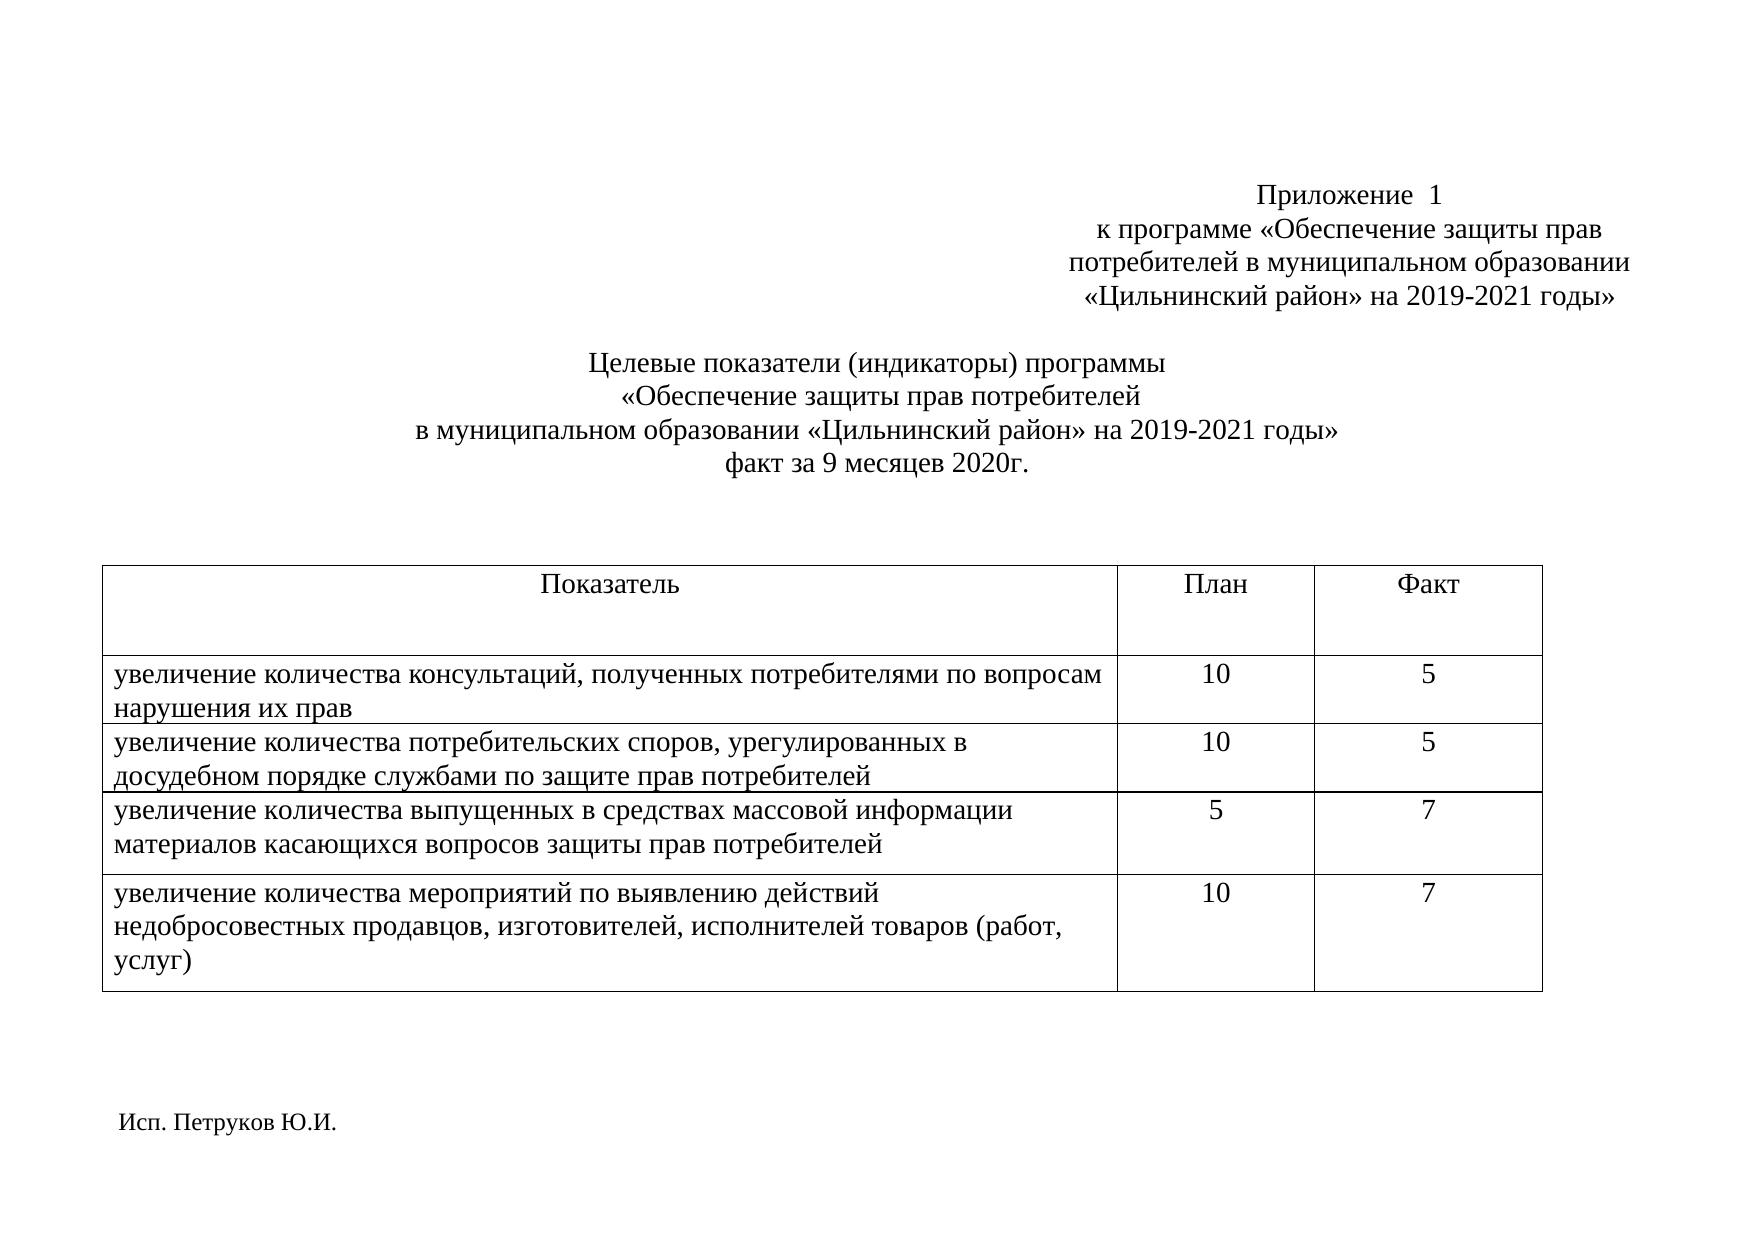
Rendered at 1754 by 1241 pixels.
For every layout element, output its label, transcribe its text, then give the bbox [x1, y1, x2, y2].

table_header Показатель [103, 566, 1117, 655]
table_cell увеличение количества потребительских споров, урегулированных в досудебном порядке службами по защите прав потребителей [103, 724, 1117, 791]
table_cell 10 [1118, 724, 1314, 791]
table_cell 7 [1315, 793, 1542, 874]
table_cell увеличение количества выпущенных в средствах массовой информации материалов касающихся вопросов защиты прав потребителей [103, 793, 1117, 874]
table_cell увеличение количества мероприятий по выявлению действий недобросовестных продавцов, изготовителей, исполнителей товаров (работ, услуг) [103, 875, 1117, 991]
table_cell 5 [1315, 656, 1542, 723]
table_cell 7 [1315, 875, 1542, 991]
text «Обеспечение защиты прав потребителей [118, 378, 1636, 412]
text Исп. Петруков Ю.И. [118, 1107, 1636, 1136]
text Приложение 1 [1063, 177, 1636, 211]
text факт за 9 месяцев 2020г. [118, 446, 1636, 479]
text в муниципальном образовании «Цильнинский район» на 2019-2021 годы» [118, 412, 1636, 446]
text к программе «Обеспечение защиты прав потребителей в муниципальном образовании «Цильнинский район» на 2019-2021 годы» [1063, 211, 1636, 311]
table_cell увеличение количества консультаций, полученных потребителями по вопросам нарушения их прав [103, 656, 1117, 723]
table_cell 5 [1118, 793, 1314, 874]
table_cell 5 [1315, 724, 1542, 791]
text Целевые показатели (индикаторы) программы [118, 345, 1636, 378]
table_cell 10 [1118, 875, 1314, 991]
table_header План [1118, 566, 1314, 655]
table_cell 10 [1118, 656, 1314, 723]
table_header Факт [1315, 566, 1542, 655]
